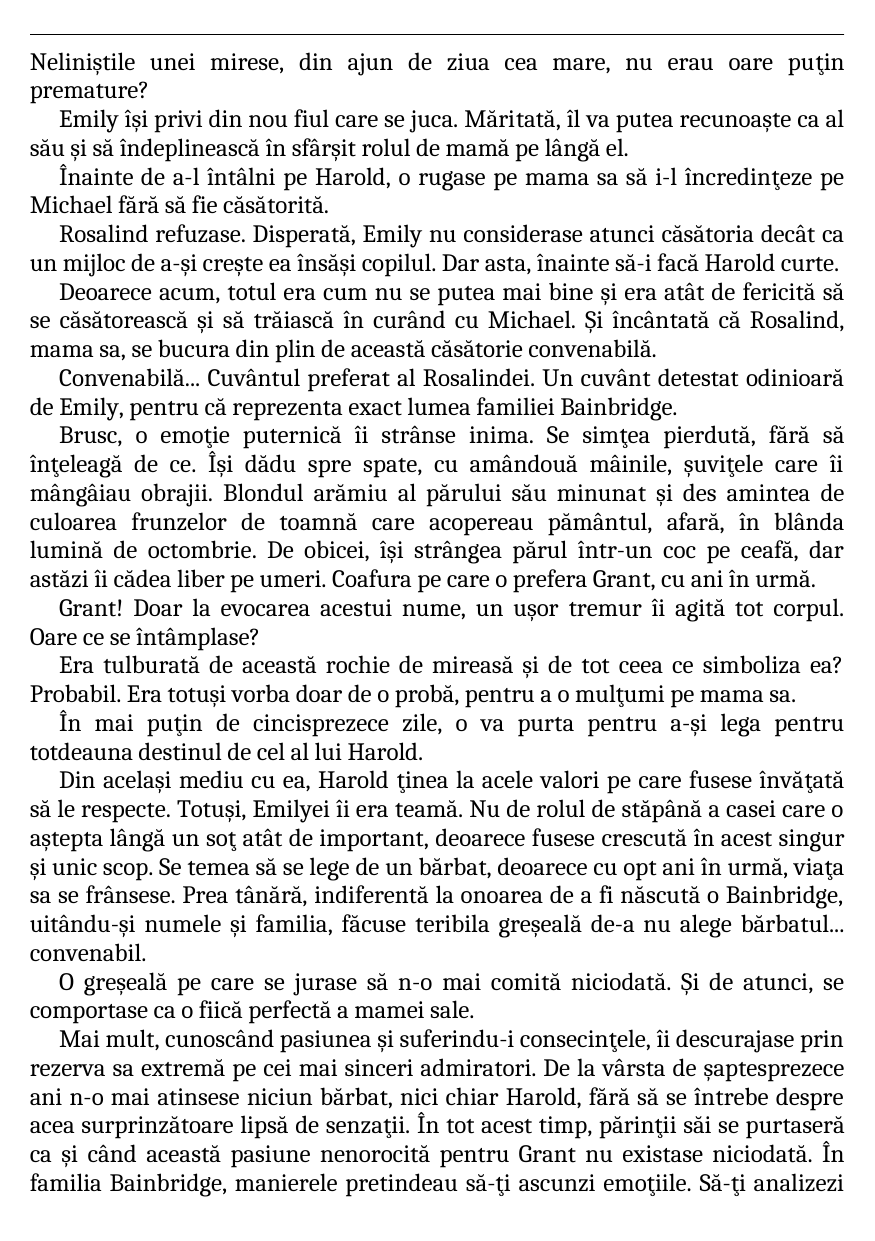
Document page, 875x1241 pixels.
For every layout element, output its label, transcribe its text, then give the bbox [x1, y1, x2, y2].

text Grant! Doar la evocarea acestui nume, un uşor tremur îi agită tot corpul. Oare ce se întâmplase? [29, 594, 844, 651]
text Era tulburată de această rochie de mireasă şi de tot ceea ce simboliza ea? Probabil. Era totuşi vorba doar de o probă, pentru a o mulţumi pe mama sa. [29, 651, 844, 709]
text În mai puţin de cincisprezece zile, o va purta pentru a-şi lega pentru totdeauna destinul de cel al lui Harold. [29, 709, 844, 766]
text Rosalind refuzase. Disperată, Emily nu considerase atunci căsătoria decât ca un mijloc de a-şi creşte ea însăşi copilul. Dar asta, înainte să-i facă Harold curte. [29, 220, 844, 278]
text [29, 48, 844, 105]
text Emily îşi privi din nou fiul care se juca. Măritată, îl va putea recunoaşte ca al său şi să îndeplinească în sfârşit rolul de mamă pe lângă el. [29, 105, 844, 163]
text Deoarece acum, totul era cum nu se putea mai bine şi era atât de fericită să se căsătorească şi să trăiască în curând cu Michael. Şi încântată că Rosalind, mama sa, se bucura din plin de această căsătorie convenabilă. [29, 278, 844, 364]
text Convenabilă... Cuvântul preferat al Rosalindei. Un cuvânt detestat odinioară de Emily, pentru că reprezenta exact lumea familiei Bainbridge. [29, 364, 844, 421]
text O greşeală pe care se jurase să n-o mai comită niciodată. Şi de atunci, se comportase ca o fiică perfectă a mamei sale. [29, 968, 844, 1025]
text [29, 1025, 844, 1198]
text Înainte de a-l întâlni pe Harold, o rugase pe mama sa să i-l încredinţeze pe Michael fără să fie căsătorită. [29, 163, 844, 220]
text Din acelaşi mediu cu ea, Harold ţinea la acele valori pe care fusese învăţată să le respecte. Totuşi, Emilyei îi era teamă. Nu de rolul de stăpână a casei care o aştepta lângă un soţ atât de important, deoarece fusese crescută în acest singur şi unic scop. Se temea să se lege de un bărbat, deoarece cu opt ani în urmă, viaţa sa se frânsese. Prea tânără, indiferentă la onoarea de a fi născută o Bainbridge, uitându-şi numele şi familia, făcuse teribila greşeală de-a nu alege bărbatul... convenabil. [29, 766, 844, 968]
text Brusc, o emoţie puternică îi strânse inima. Se simţea pierdută, fără să înţeleagă de ce. Îşi dădu spre spate, cu amândouă mâinile, şuviţele care îi mângâiau obrajii. Blondul arămiu al părului său minunat şi des amintea de culoarea frunzelor de toamnă care acopereau pământul, afară, în blânda lumină de octombrie. De obicei, îşi strângea părul într-un coc pe ceafă, dar astăzi îi cădea liber pe umeri. Coafura pe care o prefera Grant, cu ani în urmă. [29, 421, 844, 594]
